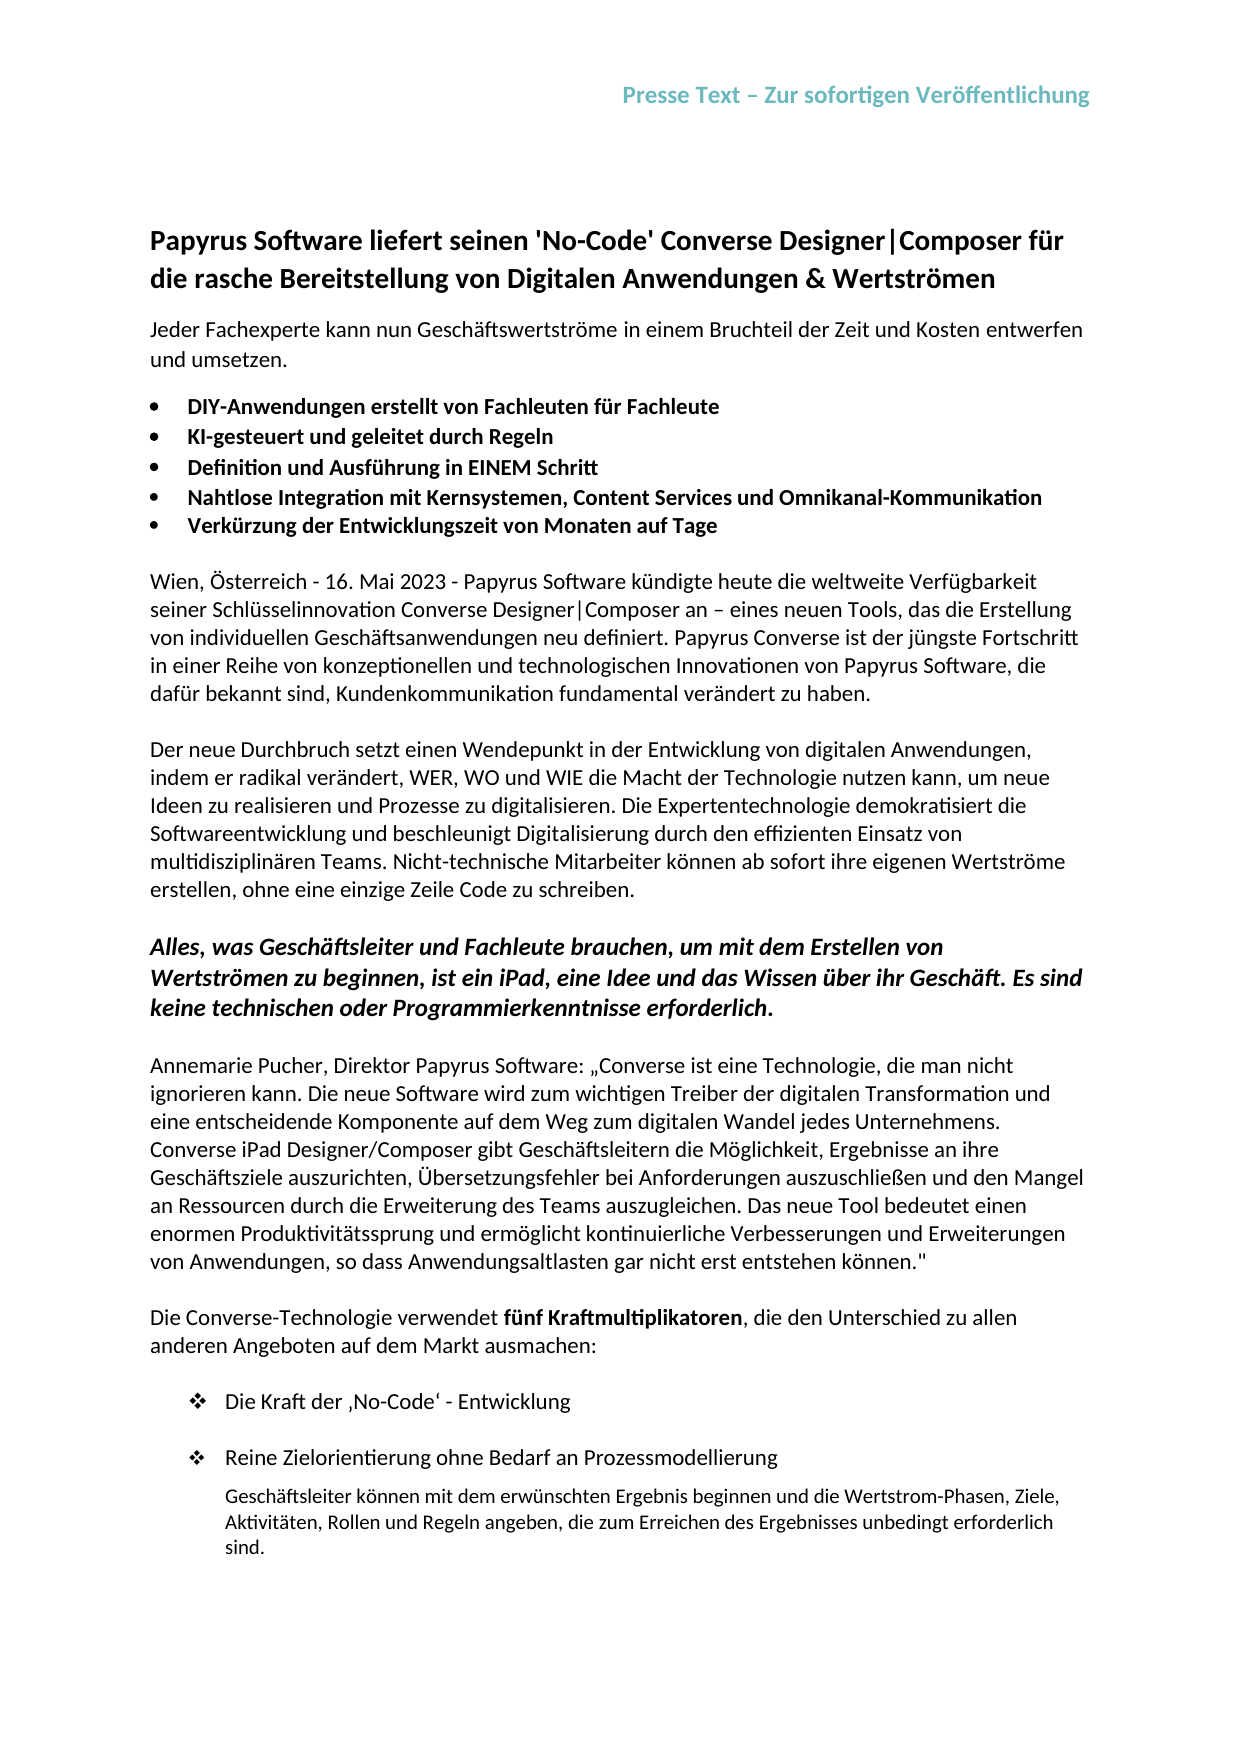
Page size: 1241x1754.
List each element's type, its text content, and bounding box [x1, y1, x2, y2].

text Alles, was Geschäftsleiter und Fachleute brauchen, um mit dem Erstellen von Wertströmen zu beginnen, ist ein iPad, eine Idee und das Wissen über ihr Geschäft. Es sind keine technischen oder Programmierkenntnisse erforderlich. [150, 931, 1090, 1023]
text Annemarie Pucher, Direktor Papyrus Software: „Converse ist eine Technologie, die man nicht ignorieren kann. Die neue Software wird zum wichtigen Treiber der digitalen Transformation und eine entscheidende Komponente auf dem Weg zum digitalen Wandel jedes Unternehmens. [150, 1051, 1090, 1135]
text Wien, Österreich - 16. Mai 2023 - Papyrus Software kündigte heute die weltweite Verfügbarkeit seiner Schlüsselinnovation Converse Designer|Composer an – eines neuen Tools, das die Erstellung von individuellen Geschäftsanwendungen neu definiert. Papyrus Converse ist der jüngste Fortschritt in einer Reihe von konzeptionellen und technologischen Innovationen von Papyrus Software, die dafür bekannt sind, Kundenkommunikation fundamental verändert zu haben. [150, 567, 1090, 707]
list Nahtlose Integration mit Kernsystemen, Content Services und Omnikanal-Kommunikation [150, 483, 1090, 511]
text Jeder Fachexperte kann nun Geschäftswertströme in einem Bruchteil der Zeit und Kosten entwerfen und umsetzen. [150, 315, 1090, 373]
list DIY-Anwendungen erstellt von Fachleuten für Fachleute [150, 392, 1090, 420]
text Converse iPad Designer/Composer gibt Geschäftsleitern die Möglichkeit, Ergebnisse an ihre Geschäftsziele auszurichten, Übersetzungsfehler bei Anforderungen auszuschließen und den Mangel an Ressourcen durch die Erweiterung des Teams auszugleichen. Das neue Tool bedeutet einen enormen Produktivitätssprung und ermöglicht kontinuierliche Verbesserungen und Erweiterungen von Anwendungen, so dass Anwendungsaltlasten gar nicht erst entstehen können." [150, 1135, 1090, 1275]
text Der neue Durchbruch setzt einen Wendepunkt in der Entwicklung von digitalen Anwendungen, indem er radikal verändert, WER, WO und WIE die Macht der Technologie nutzen kann, um neue Ideen zu realisieren und Prozesse zu digitalisieren. Die Expertentechnologie demokratisiert die Softwareentwicklung und beschleunigt Digitalisierung durch den effizienten Einsatz von multidisziplinären Teams. Nicht-technische Mitarbeiter können ab sofort ihre eigenen Wertströme erstellen, ohne eine einzige Zeile Code zu schreiben. [150, 735, 1090, 903]
list Die Kraft der ‚No-Code‘ - Entwicklung [187, 1387, 1090, 1415]
list Reine Zielorientierung ohne Bedarf an Prozessmodellierung Geschäftsleiter können mit dem erwünschten Ergebnis beginnen und die Wertstrom-Phasen, Ziele, Aktivitäten, Rollen und Regeln angeben, die zum Erreichen des Ergebnisses unbedingt erforderlich sind. [187, 1443, 1090, 1560]
list Definition und Ausführung in EINEM Schritt [150, 453, 1090, 481]
list KI-gesteuert und geleitet durch Regeln [150, 422, 1090, 450]
list Verkürzung der Entwicklungszeit von Monaten auf Tage [150, 511, 1090, 539]
text Papyrus Software liefert seinen 'No-Code' Converse Designer|Composer für die rasche Bereitstellung von Digitalen Anwendungen & Wertströmen [150, 222, 1090, 296]
text Die Converse-Technologie verwendet fünf Kraftmultiplikatoren, die den Unterschied zu allen anderen Angeboten auf dem Markt ausmachen: [150, 1303, 1090, 1359]
